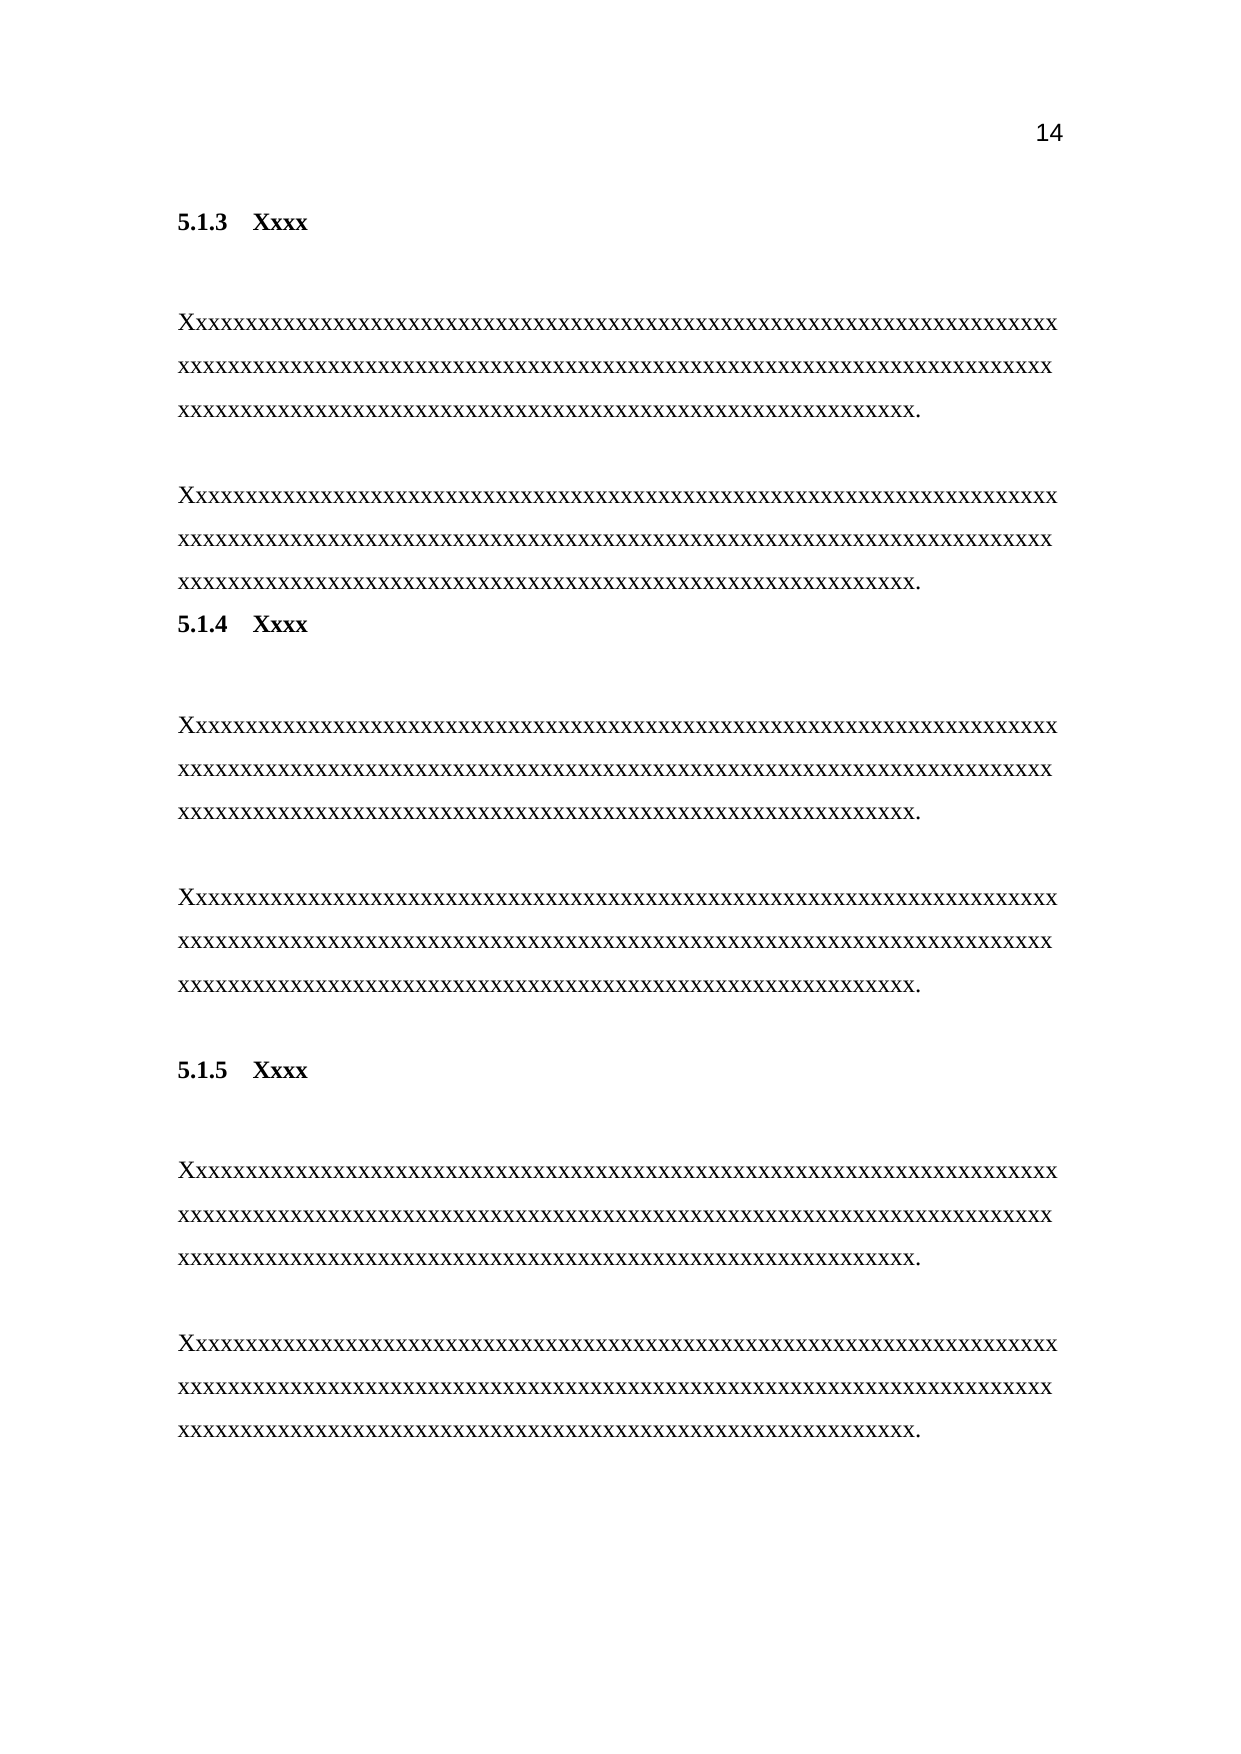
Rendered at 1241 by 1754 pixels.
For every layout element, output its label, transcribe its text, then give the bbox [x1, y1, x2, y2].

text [177, 1285, 1063, 1443]
subtitle Xxxx [177, 609, 1063, 638]
subtitle Xxxx [177, 207, 1063, 236]
subtitle Xxxx [177, 1055, 1063, 1084]
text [177, 264, 1063, 422]
